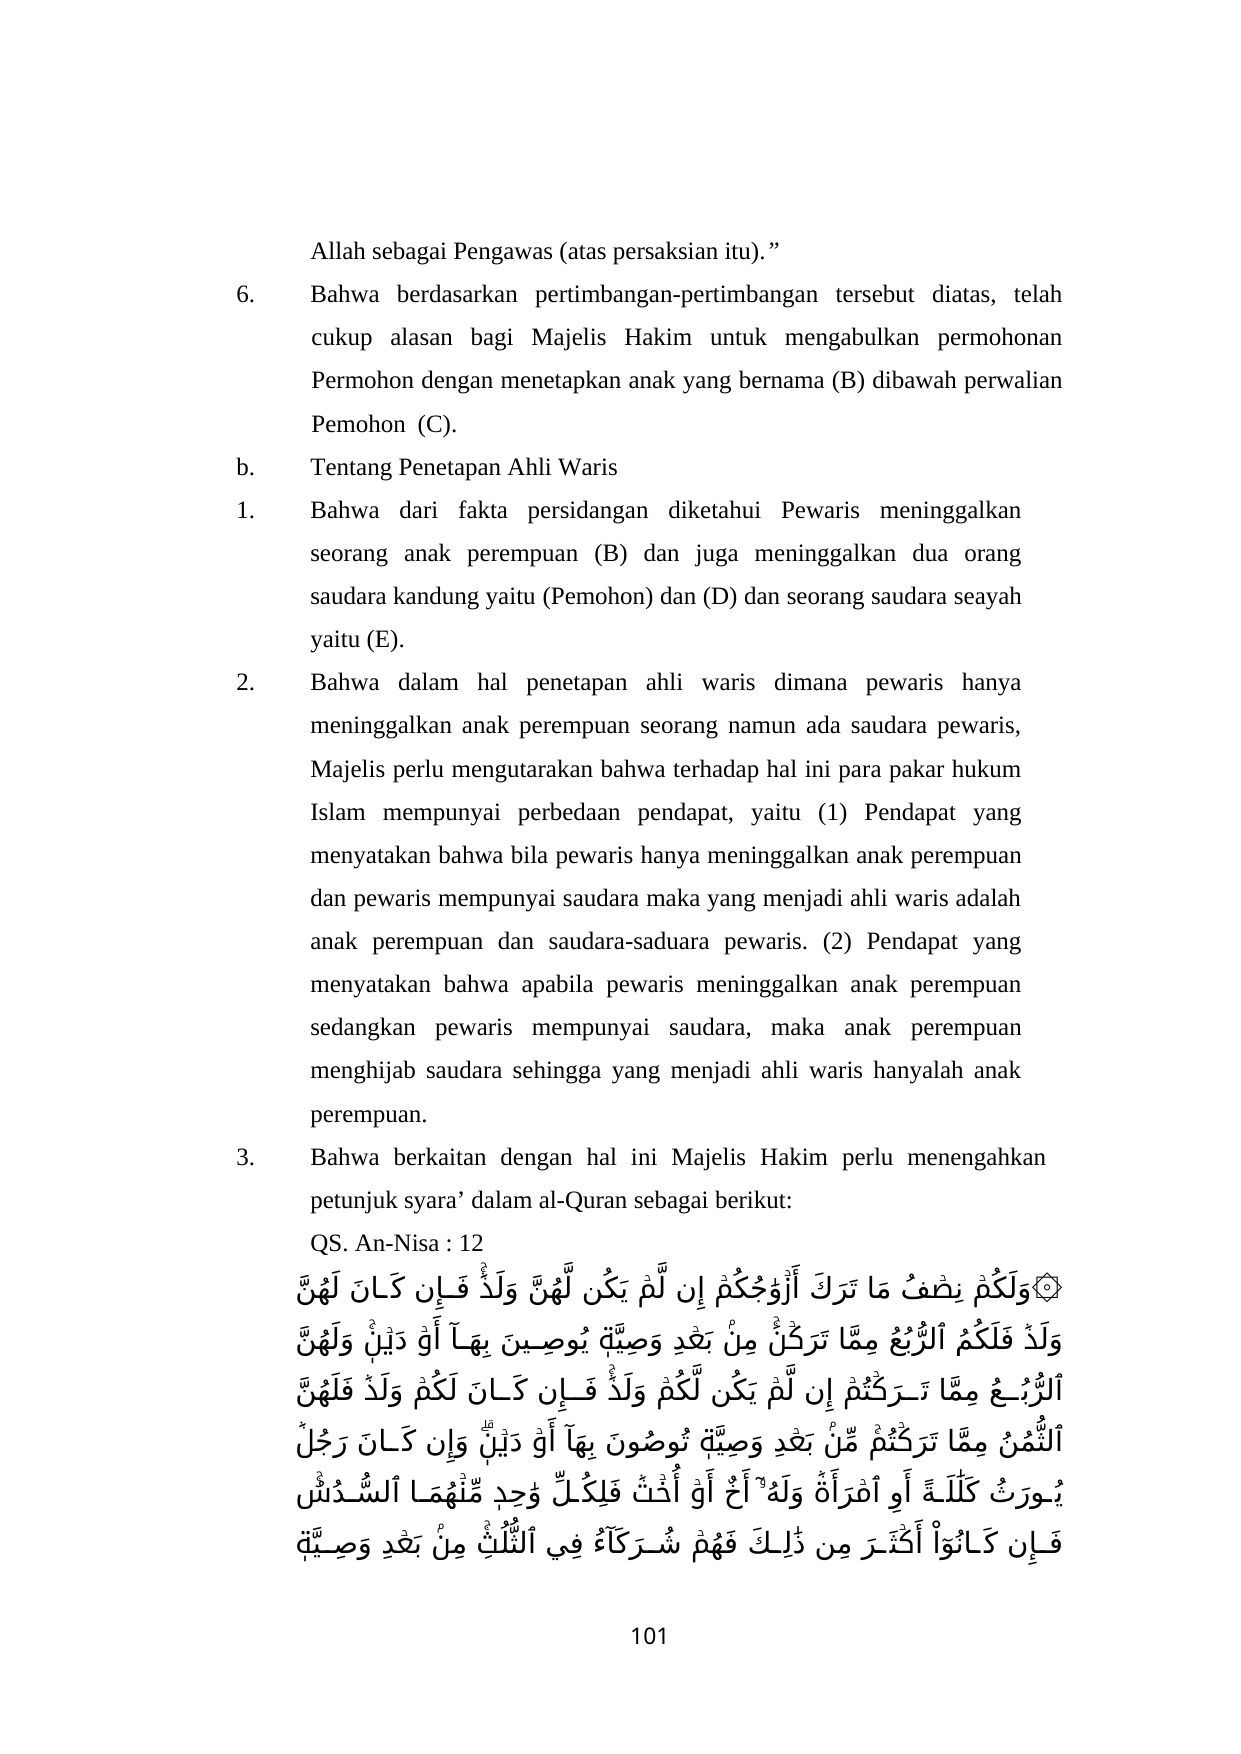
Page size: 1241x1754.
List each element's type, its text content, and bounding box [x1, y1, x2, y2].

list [295, 1271, 1063, 1560]
list Tentang Penetapan Ahli Waris [236, 452, 1063, 481]
list Bahwa berkaitan dengan hal ini Majelis Hakim perlu menengahkan petunjuk syara’ dalam al-Quran sebagai berikut: [236, 1142, 1047, 1214]
list QS. An-Nisa : 12 [310, 1228, 1047, 1257]
list Bahwa dalam hal penetapan ahli waris dimana pewaris hanya meninggalkan anak perempuan seorang namun ada saudara pewaris, Majelis perlu mengutarakan bahwa terhadap hal ini para pakar hukum Islam mempunyai perbedaan pendapat, yaitu (1) Pendapat yang menyatakan bahwa bila pewaris hanya meninggalkan anak perempuan dan pewaris mempunyai saudara maka yang menjadi ahli waris adalah anak perempuan dan saudara-saduara pewaris. (2) Pendapat yang menyatakan bahwa apabila pewaris meninggalkan anak perempuan sedangkan pewaris mempunyai saudara, maka anak perempuan menghijab saudara sehingga yang menjadi ahli waris hanyalah anak perempuan. [236, 667, 1022, 1127]
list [310, 236, 1063, 265]
list Bahwa berdasarkan pertimbangan-pertimbangan tersebut diatas, telah cukup alasan bagi Majelis Hakim untuk mengabulkan permohonan Permohon dengan menetapkan anak yang bernama (B) dibawah perwalian Pemohon (C). [236, 279, 1063, 437]
list Bahwa dari fakta persidangan diketahui Pewaris meninggalkan seorang anak perempuan (B) dan juga meninggalkan dua orang saudara kandung yaitu (Pemohon) dan (D) dan seorang saudara seayah yaitu (E). [236, 495, 1022, 653]
